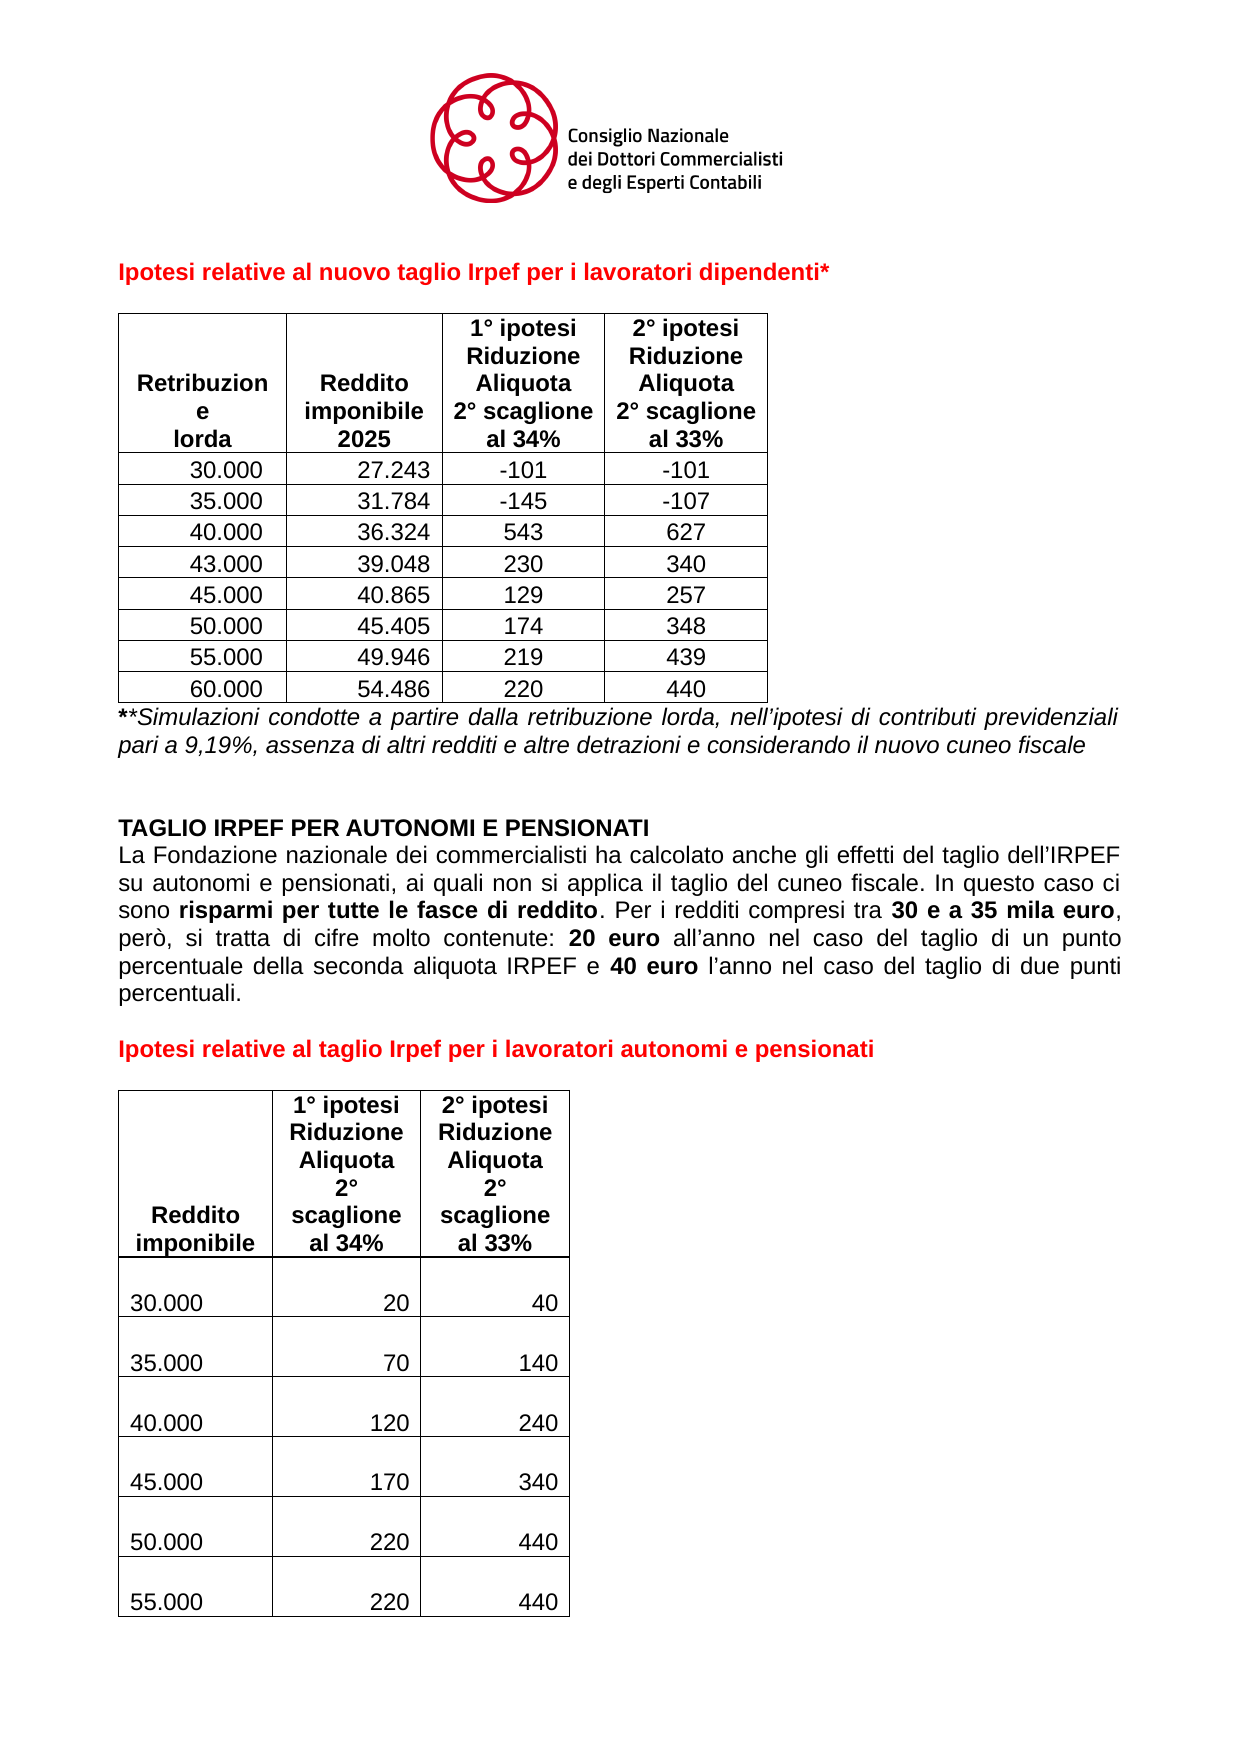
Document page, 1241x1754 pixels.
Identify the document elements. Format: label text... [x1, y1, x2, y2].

table_cell 220 [273, 1557, 420, 1616]
table_cell 31.784 [287, 485, 442, 515]
table_cell 60.000 [119, 672, 286, 702]
table_cell 36.324 [287, 516, 442, 546]
table_cell 543 [443, 516, 604, 546]
table_cell 219 [443, 641, 604, 671]
table_cell 440 [421, 1497, 569, 1556]
table_header Reddito imponibile [119, 1091, 272, 1256]
table_cell 220 [443, 672, 604, 702]
table_cell 27.243 [287, 453, 442, 483]
table_header 1° ipotesi Riduzione Aliquota 2° scaglione al 34% [443, 314, 604, 452]
table_cell 439 [605, 641, 767, 671]
table_cell 49.946 [287, 641, 442, 671]
table_cell 30.000 [119, 453, 286, 483]
table_cell 129 [443, 578, 604, 608]
table_cell 45.405 [287, 610, 442, 640]
table_cell 45.000 [119, 578, 286, 608]
table_cell -101 [443, 453, 604, 483]
table_cell 35.000 [119, 485, 286, 515]
table_cell 20 [273, 1258, 420, 1316]
table_cell 627 [605, 516, 767, 546]
table_cell 220 [273, 1497, 420, 1556]
table_cell 50.000 [119, 610, 286, 640]
table_cell 230 [443, 547, 604, 577]
table_cell 40.865 [287, 578, 442, 608]
table_cell 348 [605, 610, 767, 640]
table_cell 45.000 [119, 1437, 272, 1496]
table_cell 440 [421, 1557, 569, 1616]
table_cell 35.000 [119, 1317, 272, 1376]
table_cell -101 [605, 453, 767, 483]
picture [430, 73, 810, 203]
table_cell 39.048 [287, 547, 442, 577]
table_header 2° ipotesi Riduzione Aliquota 2° scaglione al 33% [421, 1091, 569, 1256]
text **Simulazioni condotte a partire dalla retribuzione lorda, nell’ipotesi di contributi previdenziali pari a 9,19%, assenza di altri redditi e altre detrazioni e considerando il nuovo cuneo fiscale [118, 703, 1122, 758]
table_header Reddito imponibile 2025 [287, 314, 442, 452]
table_cell 340 [605, 547, 767, 577]
table_cell 30.000 [119, 1258, 272, 1316]
table_cell -107 [605, 485, 767, 515]
table_cell 55.000 [119, 641, 286, 671]
table_header 1° ipotesi Riduzione Aliquota 2° scaglione al 34% [273, 1091, 420, 1256]
table_cell 174 [443, 610, 604, 640]
table_cell 340 [421, 1437, 569, 1496]
table_cell 120 [273, 1377, 420, 1436]
text Ipotesi relative al taglio Irpef per i lavoratori autonomi e pensionati [118, 1034, 1122, 1062]
table_header 2° ipotesi Riduzione Aliquota 2° scaglione al 33% [605, 314, 767, 452]
table_cell 170 [273, 1437, 420, 1496]
table_cell 40 [421, 1258, 569, 1316]
table_header Retribuzione lorda [119, 314, 286, 452]
table_cell 40.000 [119, 516, 286, 546]
table_cell 257 [605, 578, 767, 608]
table_cell 140 [421, 1317, 569, 1376]
text Ipotesi relative al nuovo taglio Irpef per i lavoratori dipendenti* [118, 258, 1122, 286]
table_cell 240 [421, 1377, 569, 1436]
table_cell -145 [443, 485, 604, 515]
table_cell 40.000 [119, 1377, 272, 1436]
text La Fondazione nazionale dei commercialisti ha calcolato anche gli effetti del taglio dell’IRPEF su autonomi e pensionati, ai quali non si applica il taglio del cuneo fiscale. In questo caso ci sono risparmi per tutte le fasce di reddito. Per i redditi compresi tra 30 e a 35 mila euro, però, si tratta di cifre molto contenute: 20 euro all’anno nel caso del taglio di un punto percentuale della seconda aliquota IRPEF e 40 euro l’anno nel caso del taglio di due punti percentuali. [118, 841, 1122, 1007]
table_cell 54.486 [287, 672, 442, 702]
text TAGLIO IRPEF PER AUTONOMI E PENSIONATI [118, 814, 1122, 841]
table_cell 55.000 [119, 1557, 272, 1616]
table_cell 70 [273, 1317, 420, 1376]
table_cell 50.000 [119, 1497, 272, 1556]
table_cell 440 [605, 672, 767, 702]
table_cell 43.000 [119, 547, 286, 577]
